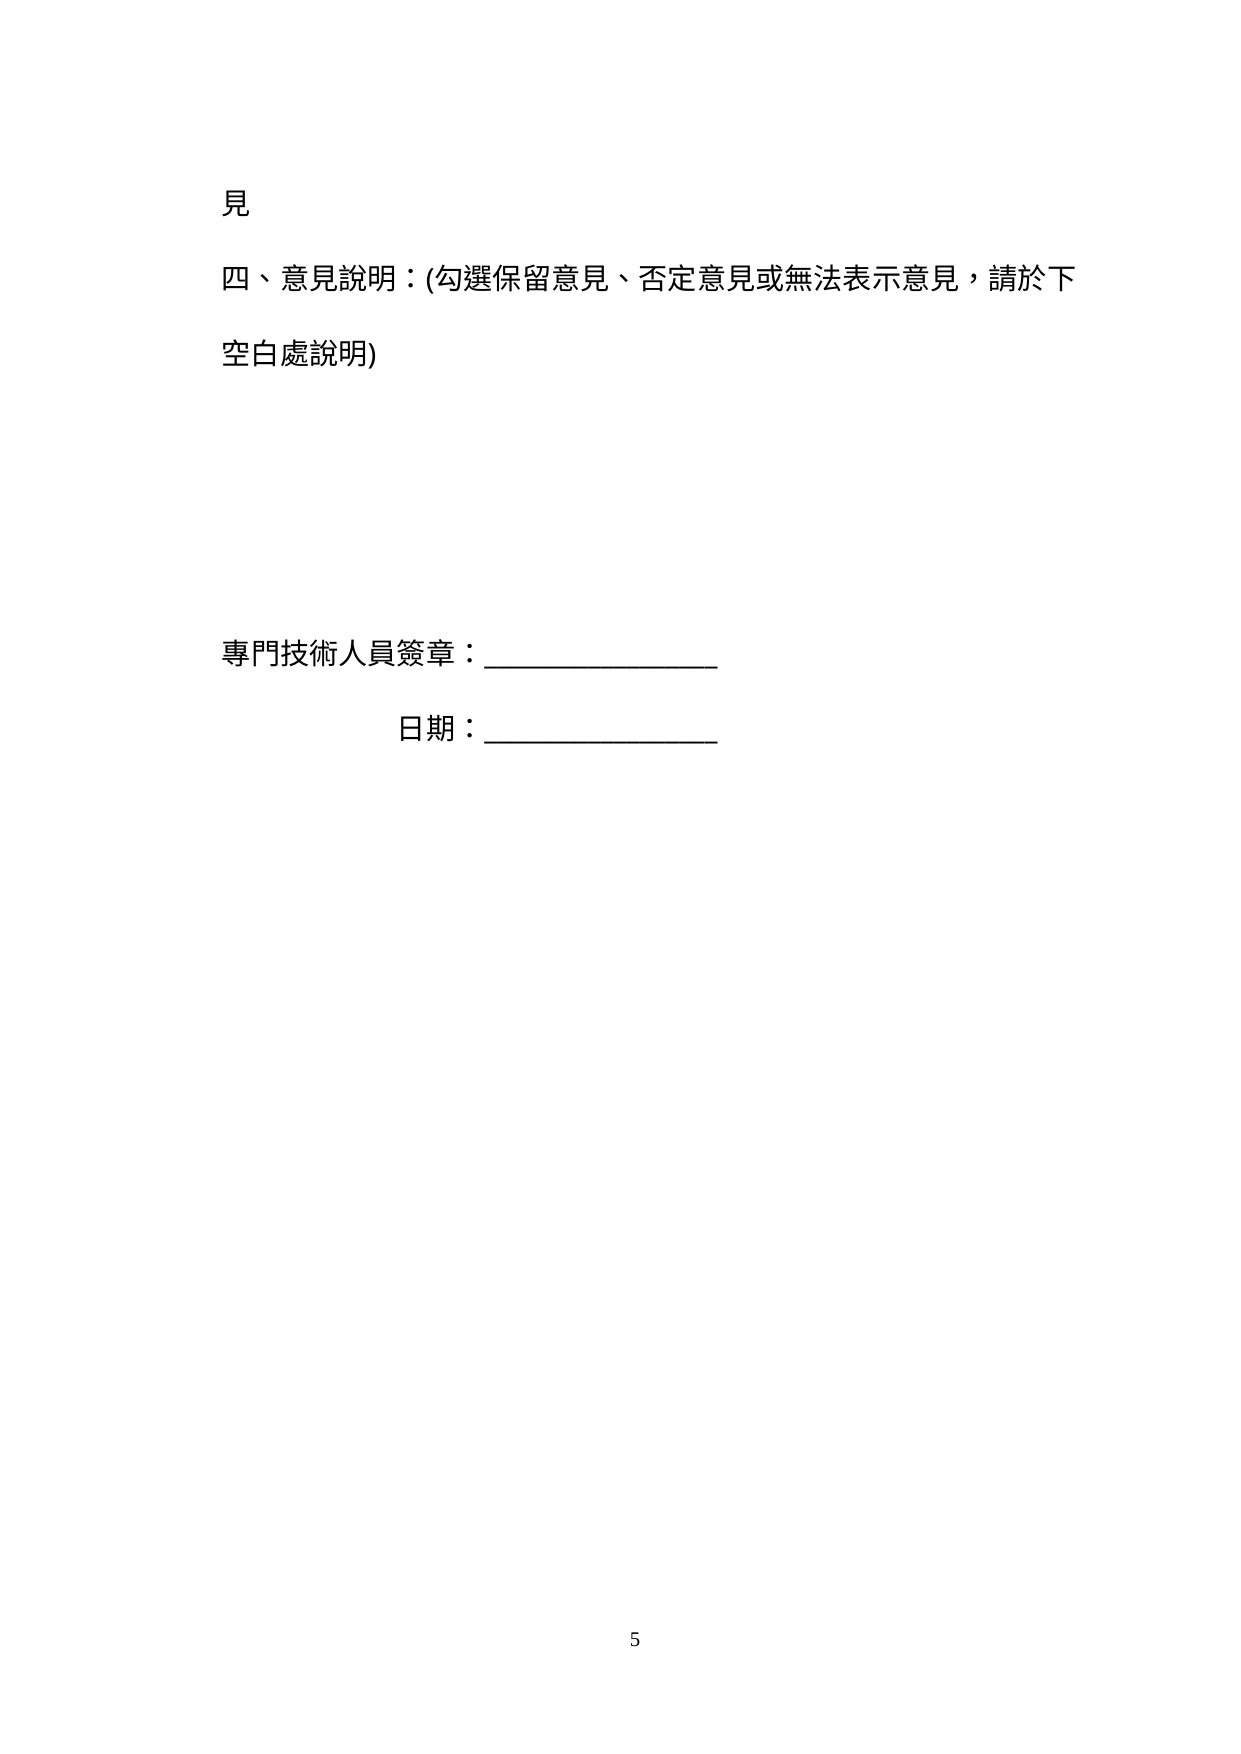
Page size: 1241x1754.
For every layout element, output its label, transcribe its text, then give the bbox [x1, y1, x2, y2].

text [221, 164, 1092, 239]
text 四、意見說明：(勾選保留意見、否定意見或無法表示意見，請於下空白處說明) [221, 239, 1092, 389]
text 專門技術人員簽章：__________________ [177, 614, 1092, 689]
text 日期：__________________ [177, 689, 1092, 764]
